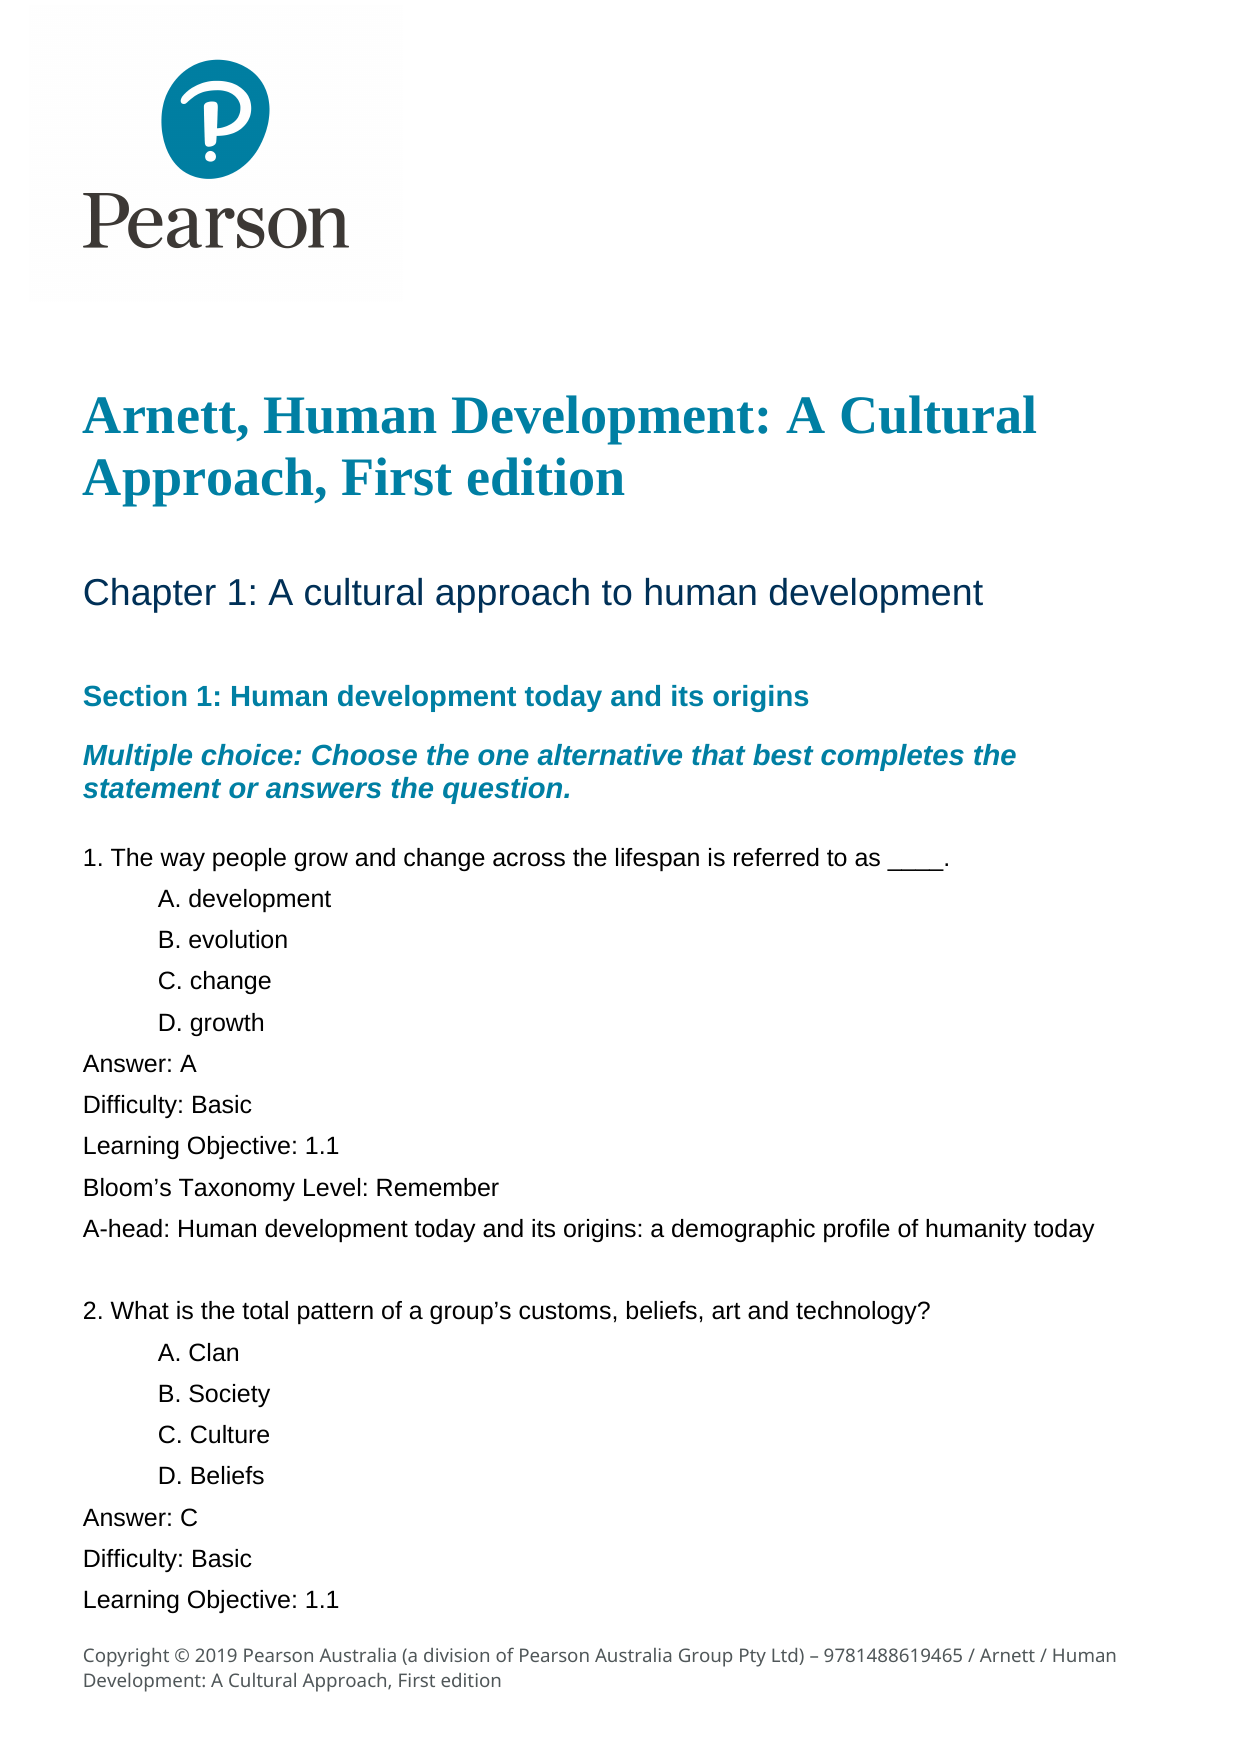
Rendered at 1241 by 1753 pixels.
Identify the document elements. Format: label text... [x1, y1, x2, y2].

picture [29, 5, 403, 302]
subtitle Arnett, Human Development: A Cultural Approach, First edition [83, 383, 1157, 507]
subtitle Multiple choice: Choose the one alternative that best completes the statement or answers the question. [83, 738, 1157, 805]
text Learning Objective: 1.1 [83, 1131, 1157, 1160]
text A-head: Human development today and its origins: a demographic profile of humanity today [83, 1214, 1157, 1243]
text C. Culture [158, 1420, 1157, 1449]
text C. change [158, 966, 1157, 995]
text Answer: C [83, 1503, 1157, 1531]
text 2. What is the total pattern of a group’s customs, beliefs, art and technology? [83, 1296, 1157, 1325]
text Difficulty: Basic [83, 1090, 1157, 1119]
text B. evolution [158, 925, 1157, 954]
text D. growth [158, 1008, 1157, 1036]
text D. Beliefs [158, 1461, 1157, 1490]
text A. development [158, 884, 1157, 913]
text Answer: A [83, 1049, 1157, 1078]
subtitle Section 1: Human development today and its origins [83, 676, 1157, 713]
text 1. The way people grow and change across the lifespan is referred to as ____. [83, 843, 1157, 871]
text A. Clan [158, 1338, 1157, 1366]
text Difficulty: Basic [83, 1544, 1157, 1573]
text Bloom’s Taxonomy Level: Remember [83, 1173, 1157, 1201]
text Learning Objective: 1.1 [83, 1585, 1157, 1614]
subtitle Chapter 1: A cultural approach to human development [83, 570, 1157, 613]
text B. Society [158, 1379, 1157, 1408]
